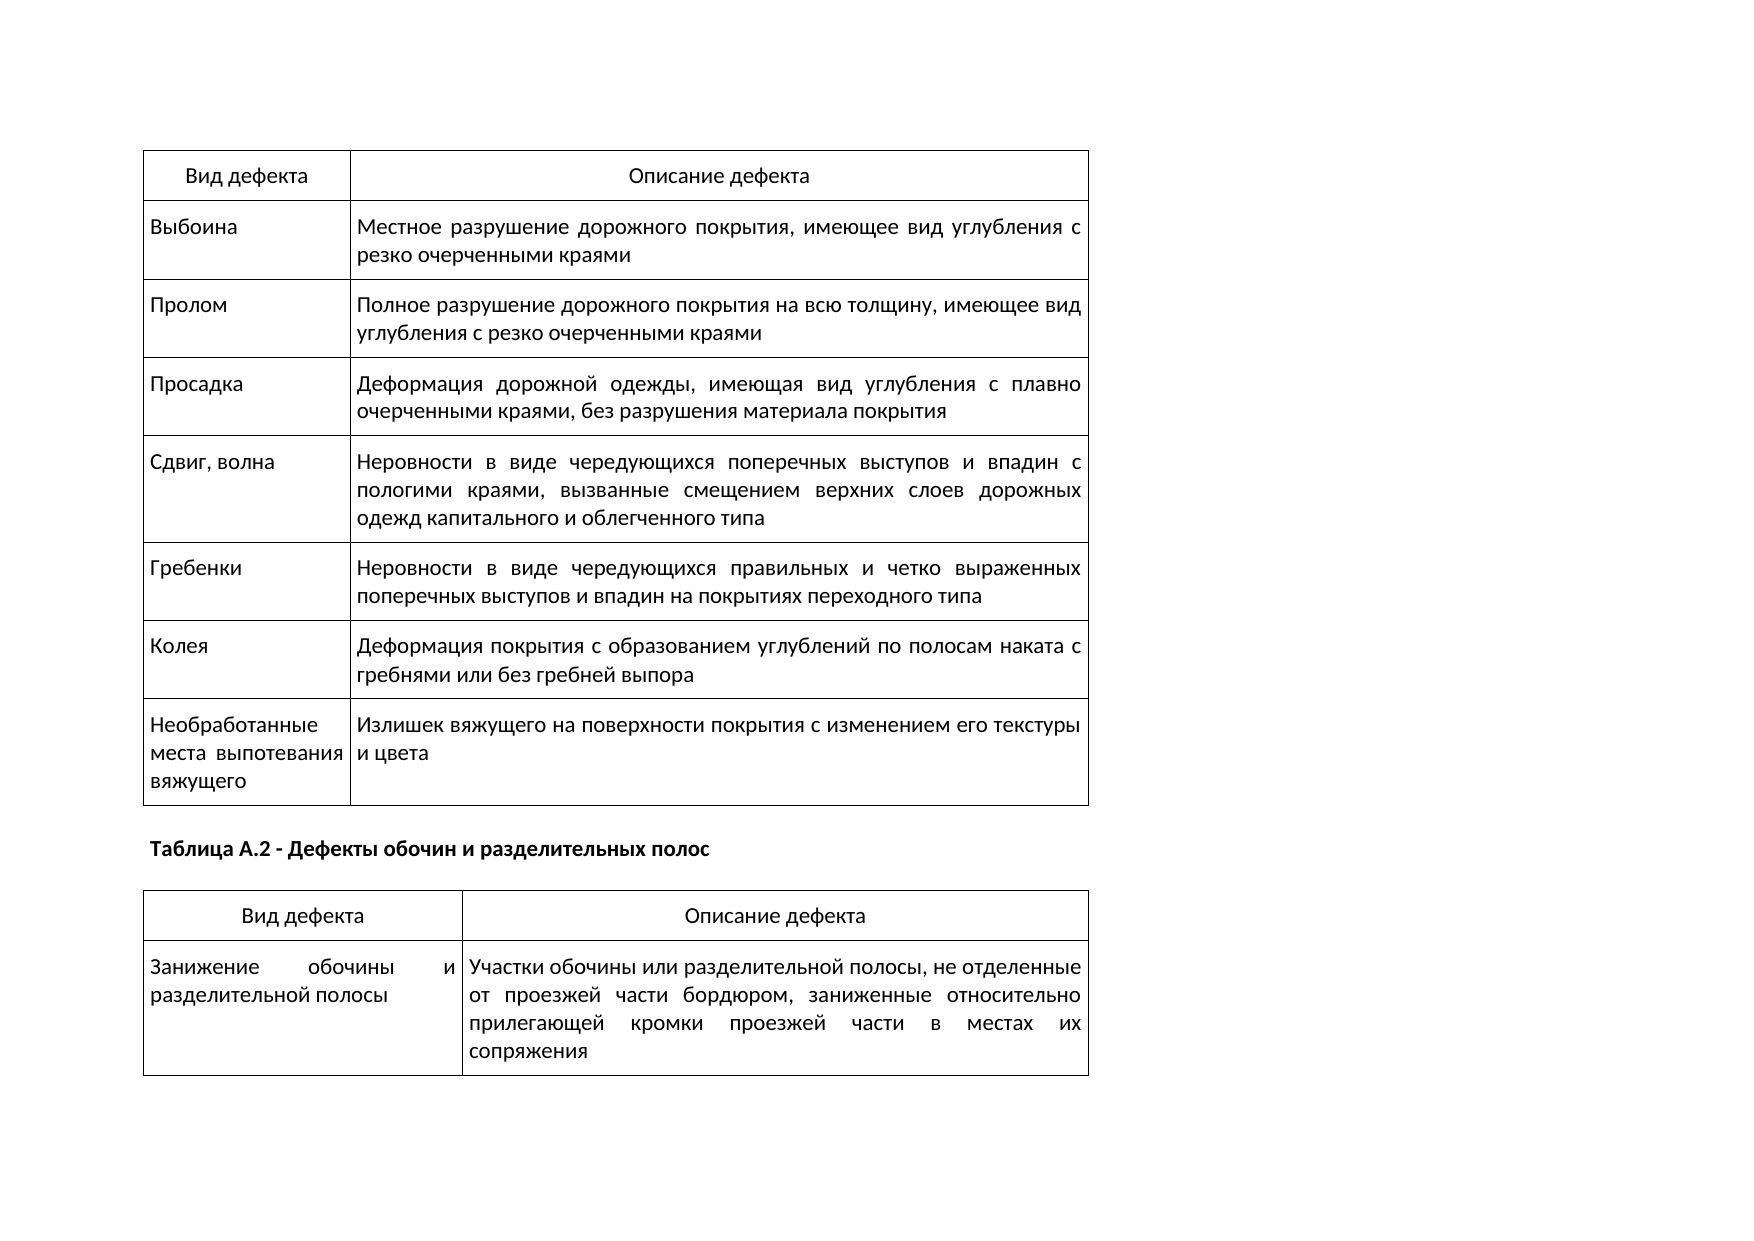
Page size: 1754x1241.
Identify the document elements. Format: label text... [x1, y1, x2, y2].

table_cell Пролом [144, 280, 350, 357]
table_cell Сдвиг, волна [144, 436, 350, 542]
table_cell Неровности в виде чередующихся правильных и четко выраженных поперечных выступов и впадин на покрытиях переходного типа [351, 543, 1088, 620]
table_cell Просадка [144, 358, 350, 435]
table_cell Полное разрушение дорожного покрытия на всю толщину, имеющее вид углубления с резко очерченными краями [351, 280, 1088, 357]
table_cell Местное разрушение дорожного покрытия, имеющее вид углубления с резко очерченными краями [351, 201, 1088, 279]
table_cell Участки обочины или разделительной полосы, не отделенные от проезжей части бордюром, заниженные относительно прилегающей кромки проезжей части в местах их сопряжения [463, 941, 1088, 1074]
table_cell Колея [144, 621, 350, 698]
table_cell Деформация дорожной одежды, имеющая вид углубления с плавно очерченными краями, без разрушения материала покрытия [351, 358, 1088, 435]
table_cell Выбоина [144, 201, 350, 279]
table_cell Излишек вяжущего на поверхности покрытия с изменением его текстуры и цвета [351, 699, 1088, 805]
table_cell Гребенки [144, 543, 350, 620]
table_cell Необработанные места выпотевания вяжущего [144, 699, 350, 805]
table_cell Занижение обочины и разделительной полосы [144, 941, 462, 1074]
table_header Вид дефекта [144, 891, 462, 940]
table_cell Деформация покрытия с образованием углублений по полосам наката с гребнями или без гребней выпора [351, 621, 1088, 698]
table_header Описание дефекта [463, 891, 1088, 940]
table_header Описание дефекта [351, 151, 1088, 200]
table_cell Неровности в виде чередующихся поперечных выступов и впадин с пологими краями, вызванные смещением верхних слоев дорожных одежд капитального и облегченного типа [351, 436, 1088, 542]
title Таблица А.2 - Дефекты обочин и разделительных полос [150, 834, 1604, 862]
table_header Вид дефекта [144, 151, 350, 200]
